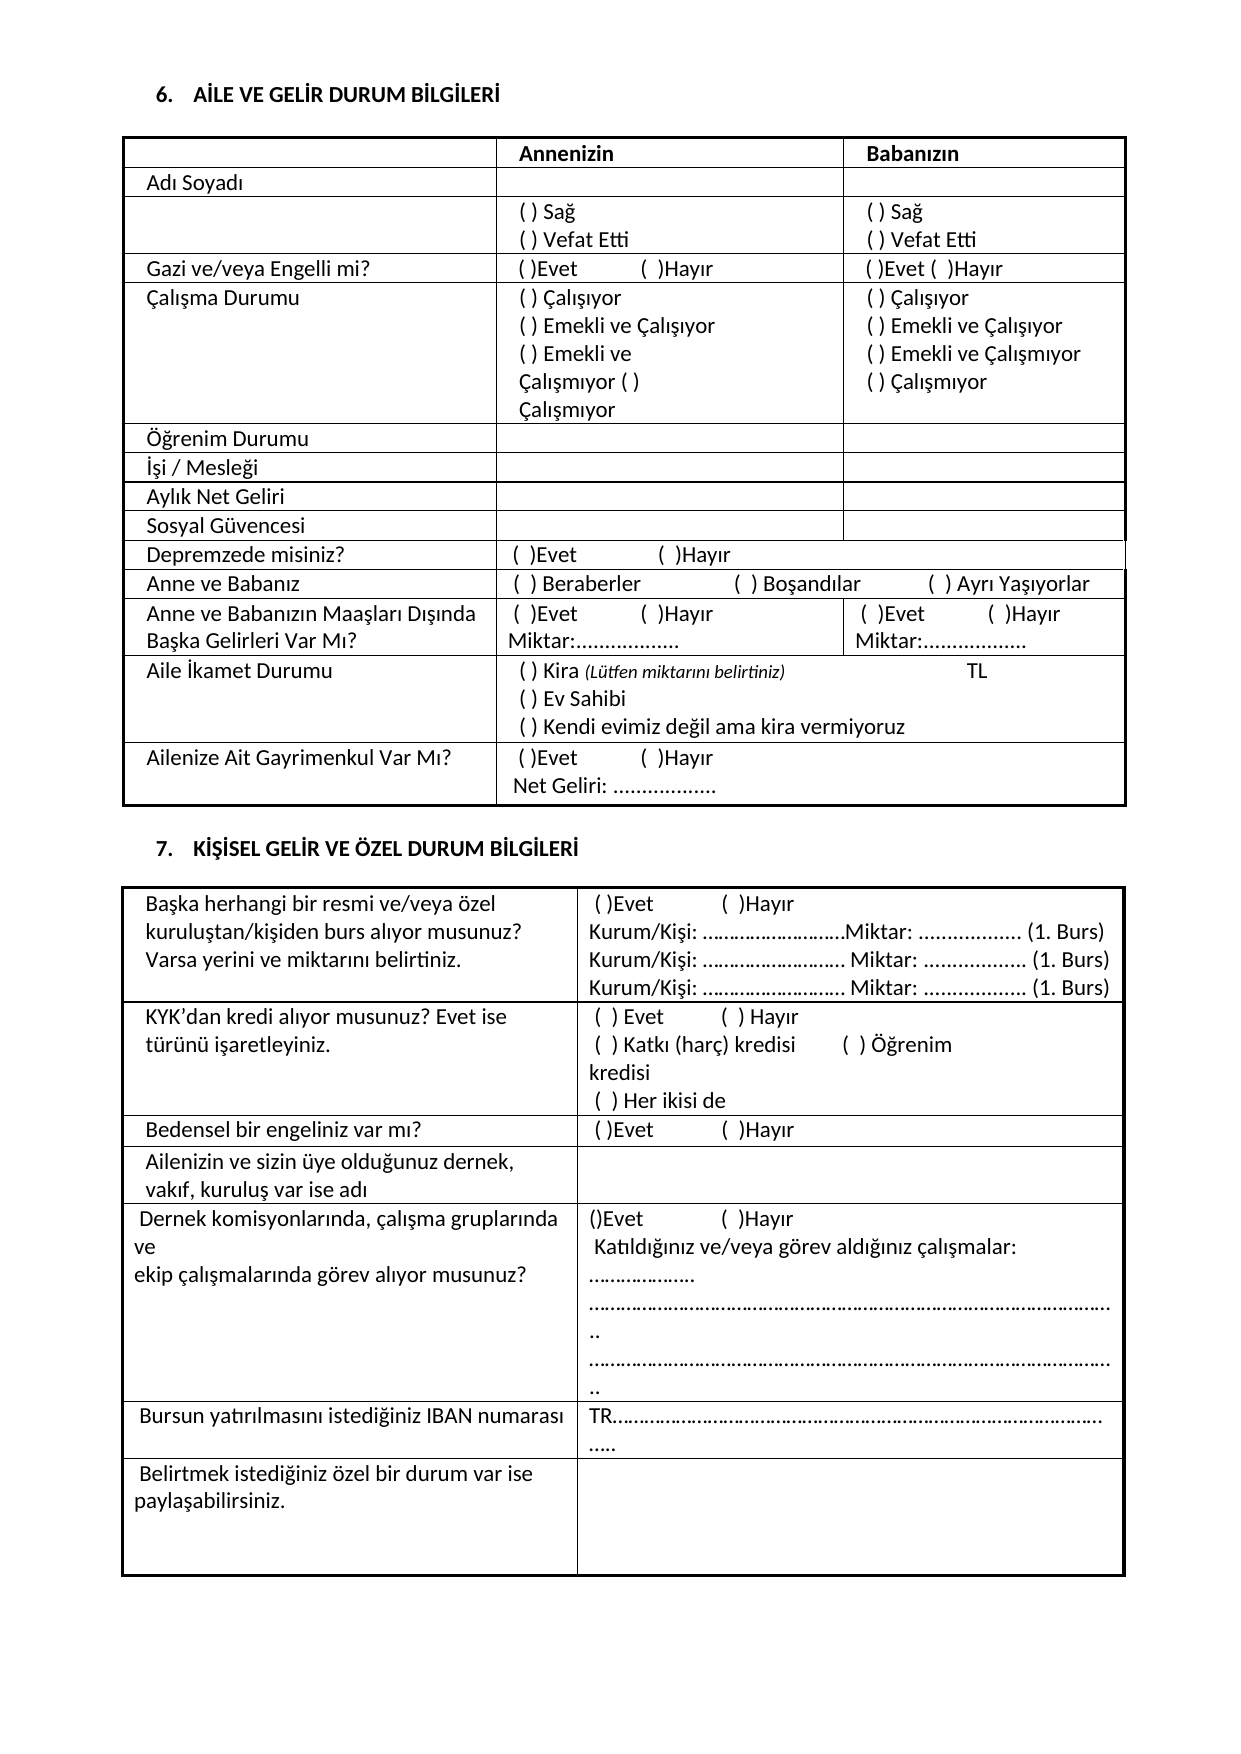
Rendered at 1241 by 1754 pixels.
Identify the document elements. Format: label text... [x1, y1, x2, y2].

table_cell Sosyal Güvencesi [125, 511, 496, 539]
table_header [125, 139, 496, 167]
table_cell ( ) Çalışıyor ( ) Emekli ve Çalışıyor ( ) Emekli ve Çalışmıyor ( ) Çalışmıyor [497, 283, 843, 423]
table_cell ( )Evet ( )Hayır [497, 540, 1125, 568]
table_cell Anne ve Babanız [125, 570, 496, 598]
table_cell [578, 1147, 1122, 1203]
table_cell ( ) Beraberler ( ) Boşandılar ( ) Ayrı Yaşıyorlar [497, 569, 1124, 598]
table_cell Çalışma Durumu [125, 283, 496, 423]
table_cell Aile İkamet Durumu [125, 656, 496, 742]
table_cell ( )Evet ( )Hayır [497, 254, 843, 282]
table_cell Dernek komisyonlarında, çalışma gruplarında ve ekip çalışmalarında görev alıyor musunuz? [124, 1204, 577, 1401]
table_cell TR…………………………………………………………………………………….. [578, 1402, 1122, 1458]
table_cell Bursun yatırılmasını istediğiniz IBAN numarası [124, 1402, 577, 1458]
table_header Babanızın [844, 139, 1124, 167]
table_cell [497, 424, 843, 452]
table_cell Aylık Net Geliri [125, 483, 496, 510]
table_cell ( ) Çalışıyor ( ) Emekli ve Çalışıyor ( ) Emekli ve Çalışmıyor ( ) Çalışmıyor [844, 283, 1124, 423]
table_cell Belirtmek istediğiniz özel bir durum var ise paylaşabilirsiniz. [124, 1459, 577, 1573]
table_header Annenizin [497, 139, 843, 167]
table_cell [578, 1459, 1122, 1573]
table_cell Anne ve Babanızın Maaşları Dışında Başka Gelirleri Var Mı? [125, 599, 496, 655]
table_cell [125, 197, 496, 253]
table_cell [497, 483, 843, 510]
table_cell Ailenizin ve sizin üye olduğunuz dernek, vakıf, kuruluş var ise adı [124, 1147, 577, 1203]
table_cell ( ) Sağ ( ) Vefat Etti [497, 197, 843, 253]
table_cell ( ) Kira (Lütfen miktarını belirtiniz) TL ( ) Ev Sahibi ( ) Kendi evimiz değil ama kira vermiyoruz [497, 656, 1124, 742]
table_cell Öğrenim Durumu [125, 424, 496, 452]
table_cell İşi / Mesleği [125, 453, 496, 481]
table_cell [844, 453, 1124, 481]
table_cell [844, 511, 1124, 539]
list KİŞİSEL GELİR VE ÖZEL DURUM BİLGİLERİ [156, 834, 1180, 862]
list AİLE VE GELİR DURUM BİLGİLERİ [156, 80, 1180, 108]
table_cell Adı Soyadı [125, 168, 496, 196]
table_cell [844, 483, 1124, 510]
table_cell Bedensel bir engeliniz var mı? [124, 1116, 577, 1146]
table_cell Gazi ve/veya Engelli mi? [125, 254, 496, 282]
table_cell ( )Evet ( )Hayır [578, 1116, 1122, 1146]
table_cell KYK’dan kredi alıyor musunuz? Evet ise türünü işaretleyiniz. [124, 1003, 577, 1114]
table_cell ( )Evet ( )Hayır [844, 254, 1124, 282]
table_cell [844, 424, 1124, 452]
table_cell [844, 168, 1124, 196]
table_cell ( ) Sağ ( ) Vefat Etti [844, 197, 1124, 253]
table_cell Depremzede misiniz? [125, 541, 496, 568]
table_cell ( ) Evet ( ) Hayır ( ) Katkı (harç) kredisi ( ) Öğrenim kredisi ( ) Her ikisi de [578, 1003, 1122, 1114]
table_cell [497, 168, 843, 196]
table_cell Ailenize Ait Gayrimenkul Var Mı? [125, 743, 496, 804]
table_cell ( )Evet ( )Hayır Miktar:.................. [844, 599, 1124, 655]
table_cell [497, 453, 843, 481]
table_header ( )Evet ( )Hayır Kurum/Kişi: ………………………Miktar: .................. (1. Burs) Kurum/Kişi: ……………………… Miktar: .................. (1. Burs) Kurum/Kişi: ……………………… Miktar: .................. (1. Burs) [578, 889, 1122, 1001]
table_cell ()Evet ( )Hayır Katıldığınız ve/veya görev aldığınız çalışmalar: ……………….. ……………………………………………………………………………………….. ……………………………………………………………………………………….. [578, 1204, 1122, 1401]
table_cell ( )Evet ( )Hayır Net Geliri: .................. [497, 743, 1124, 804]
table_header Başka herhangi bir resmi ve/veya özel kuruluştan/kişiden burs alıyor musunuz? Varsa yerini ve miktarını belirtiniz. [124, 889, 577, 1001]
table_cell ( )Evet ( )Hayır Miktar:.................. [497, 599, 843, 655]
table_cell [497, 511, 843, 539]
